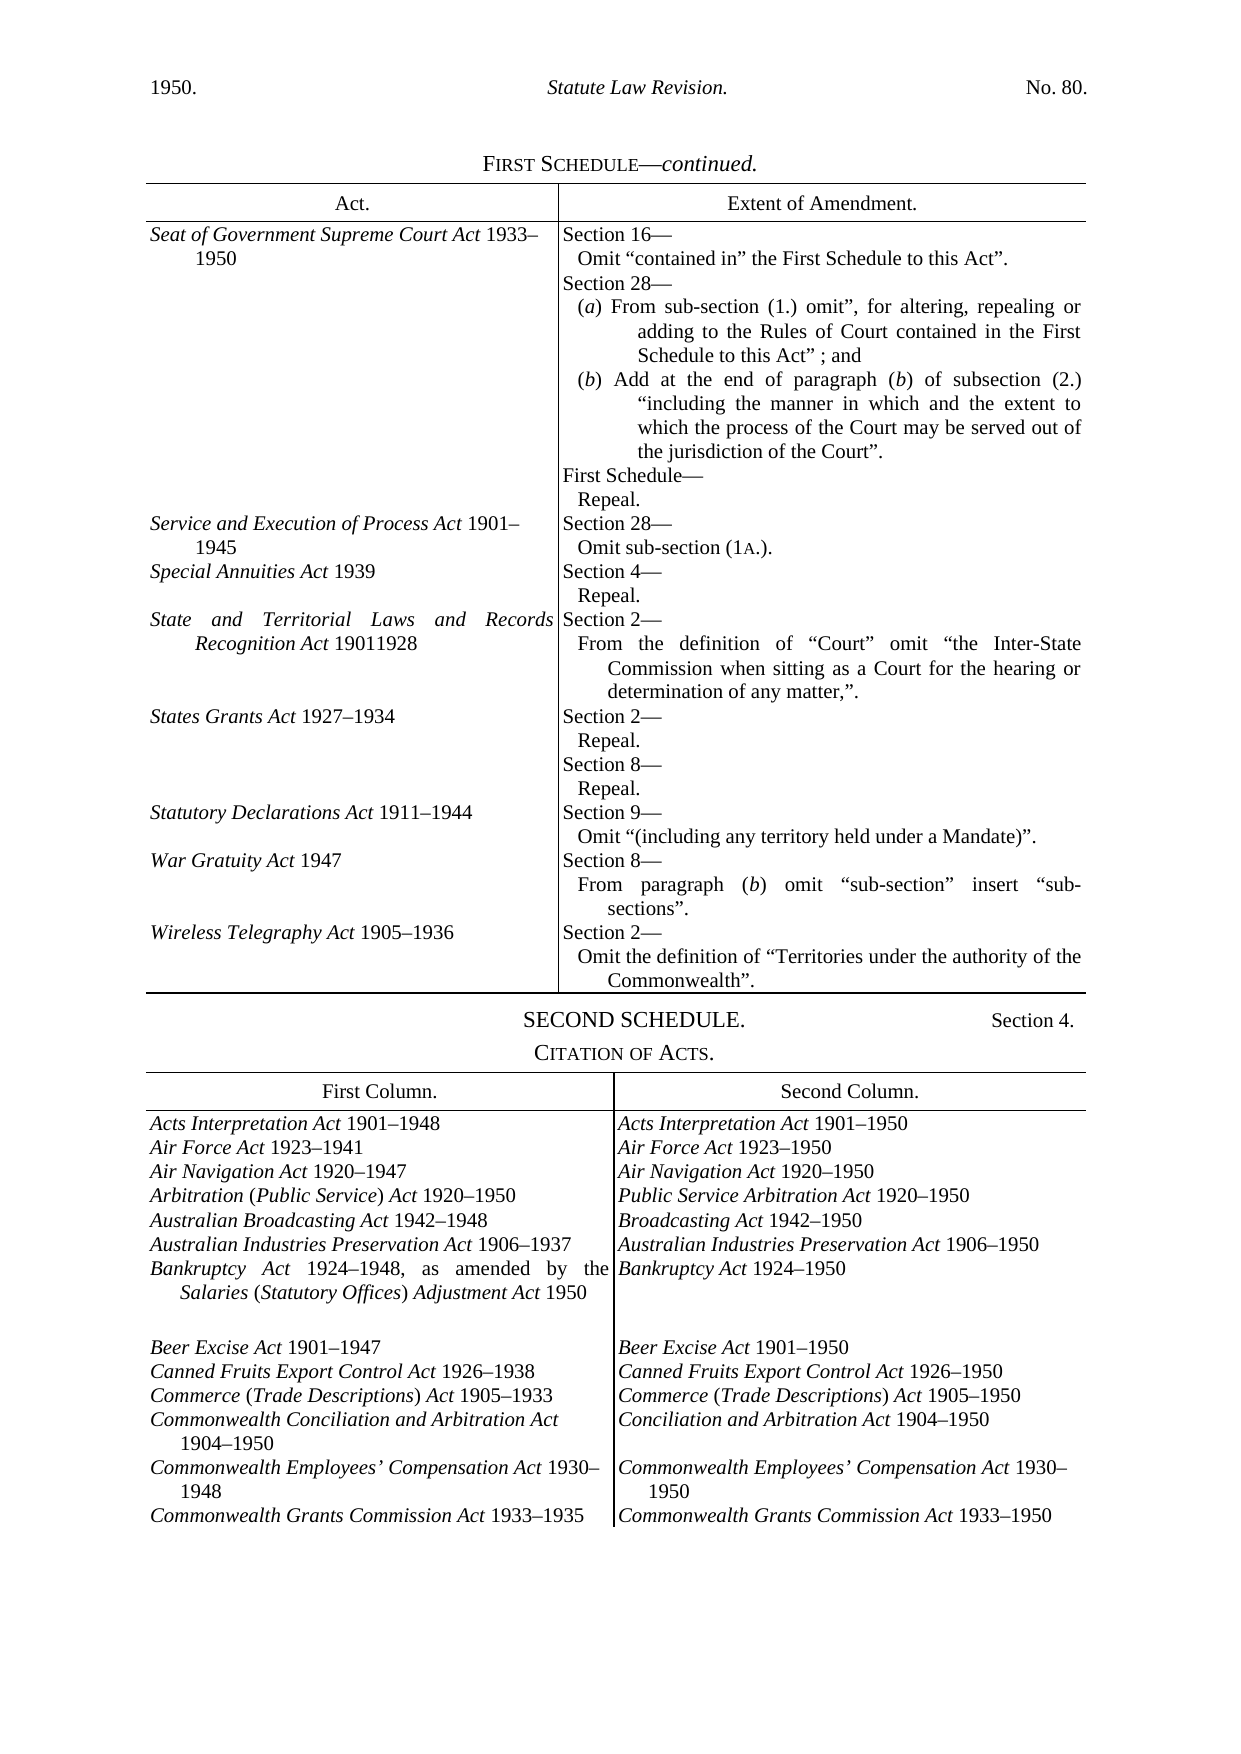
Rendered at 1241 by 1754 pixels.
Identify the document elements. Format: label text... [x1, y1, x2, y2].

table_header Act. [146, 184, 558, 221]
table_cell Air Force Act 1923–1950 [615, 1135, 1086, 1159]
table_cell Acts Interpretation Act 1901–1948 [146, 1111, 613, 1135]
table_header Second Column. [615, 1073, 1086, 1110]
table_cell Australian Industries Preservation Act 1906–1950 [615, 1232, 1086, 1256]
table_cell Acts Interpretation Act 1901–1950 [615, 1111, 1086, 1135]
table_header First Column. [146, 1073, 613, 1110]
table_cell States Grants Act 1927–1934 [146, 704, 558, 800]
text Citation of Acts. [525, 1039, 1090, 1065]
table_cell Section 4— Repeal. [559, 559, 1086, 607]
text First Schedule—continued. [150, 150, 1090, 176]
table_cell Section 28— Omit sub-section (1a.). [559, 511, 1086, 559]
table_cell Service and Execution of Process Act 1901–1945 [146, 511, 558, 559]
table_cell Section 8— From paragraph (b) omit “sub-section” insert “sub-sections”. [559, 848, 1086, 920]
table_cell Bankruptcy Act 1924–1948, as amended by the Salaries (Statutory Offices) Adjustment Act 1950 [146, 1256, 613, 1335]
table_cell Air Navigation Act 1920–1947 [146, 1159, 613, 1183]
text SECOND SCHEDULE. Section 4. [507, 1006, 1090, 1033]
table_cell Commerce (Trade Descriptions) Act 1905–1933 [146, 1383, 613, 1407]
table_cell Commonwealth Grants Commission Act 1933–1950 [615, 1503, 1086, 1527]
table_cell Air Navigation Act 1920–1950 [615, 1159, 1086, 1183]
table_cell Beer Excise Act 1901–1947 [146, 1335, 613, 1359]
table_cell Seat of Government Supreme Court Act 1933–1950 [146, 222, 558, 511]
table_cell Commonwealth Conciliation and Arbitration Act 1904–1950 [146, 1407, 613, 1455]
table_cell Conciliation and Arbitration Act 1904–1950 [615, 1407, 1086, 1455]
table_cell Canned Fruits Export Control Act 1926–1938 [146, 1359, 613, 1383]
table_cell Australian Broadcasting Act 1942–1948 [146, 1208, 613, 1232]
table_cell Section 2— Omit the definition of “Territories under the authority of the Commonwealth”. [559, 920, 1086, 992]
table_cell Public Service Arbitration Act 1920–1950 [615, 1184, 1086, 1207]
table_cell Commonwealth Employees’ Compensation Act 1930–1950 [615, 1455, 1086, 1503]
table_cell Section 16— Omit “contained in” the First Schedule to this Act”. Section 28— (a) From sub-section (1.) omit”, for altering, repealing or adding to the Rules of Court contained in the First Schedule to this Act” ; and (b) Add at the end of paragraph (b) of subsection (2.) “including the manner in which and the extent to which the process of the Court may be served out of the jurisdiction of the Court”. First Schedule— Repeal. [559, 222, 1086, 511]
table_cell Wireless Telegraphy Act 1905–1936 [146, 920, 558, 992]
table_cell Air Force Act 1923–1941 [146, 1135, 613, 1159]
table_cell War Gratuity Act 1947 [146, 848, 558, 920]
table_cell Arbitration (Public Service) Act 1920–1950 [146, 1184, 613, 1207]
table_cell Canned Fruits Export Control Act 1926–1950 [615, 1359, 1086, 1383]
table_cell Commonwealth Grants Commission Act 1933–1935 [146, 1503, 613, 1527]
table_cell Special Annuities Act 1939 [146, 559, 558, 607]
table_cell Bankruptcy Act 1924–1950 [615, 1256, 1086, 1335]
table_cell Statutory Declarations Act 1911–1944 [146, 800, 558, 848]
table_cell Section 2— Repeal. Section 8— Repeal. [559, 704, 1086, 800]
table_cell Section 9— Omit “(including any territory held under a Mandate)”. [559, 800, 1086, 848]
table_cell Section 2— From the definition of “Court” omit “the Inter-State Commission when sitting as a Court for the hearing or determination of any matter,”. [559, 607, 1086, 703]
table_cell Beer Excise Act 1901–1950 [615, 1335, 1086, 1359]
table_cell State and Territorial Laws and Records Recognition Act 19011928 [146, 607, 558, 703]
table_cell Commerce (Trade Descriptions) Act 1905–1950 [615, 1383, 1086, 1407]
table_header Extent of Amendment. [559, 184, 1086, 221]
table_cell Australian Industries Preservation Act 1906–1937 [146, 1232, 613, 1256]
table_cell Broadcasting Act 1942–1950 [615, 1208, 1086, 1232]
table_cell Commonwealth Employees’ Compensation Act 1930–1948 [146, 1455, 613, 1503]
